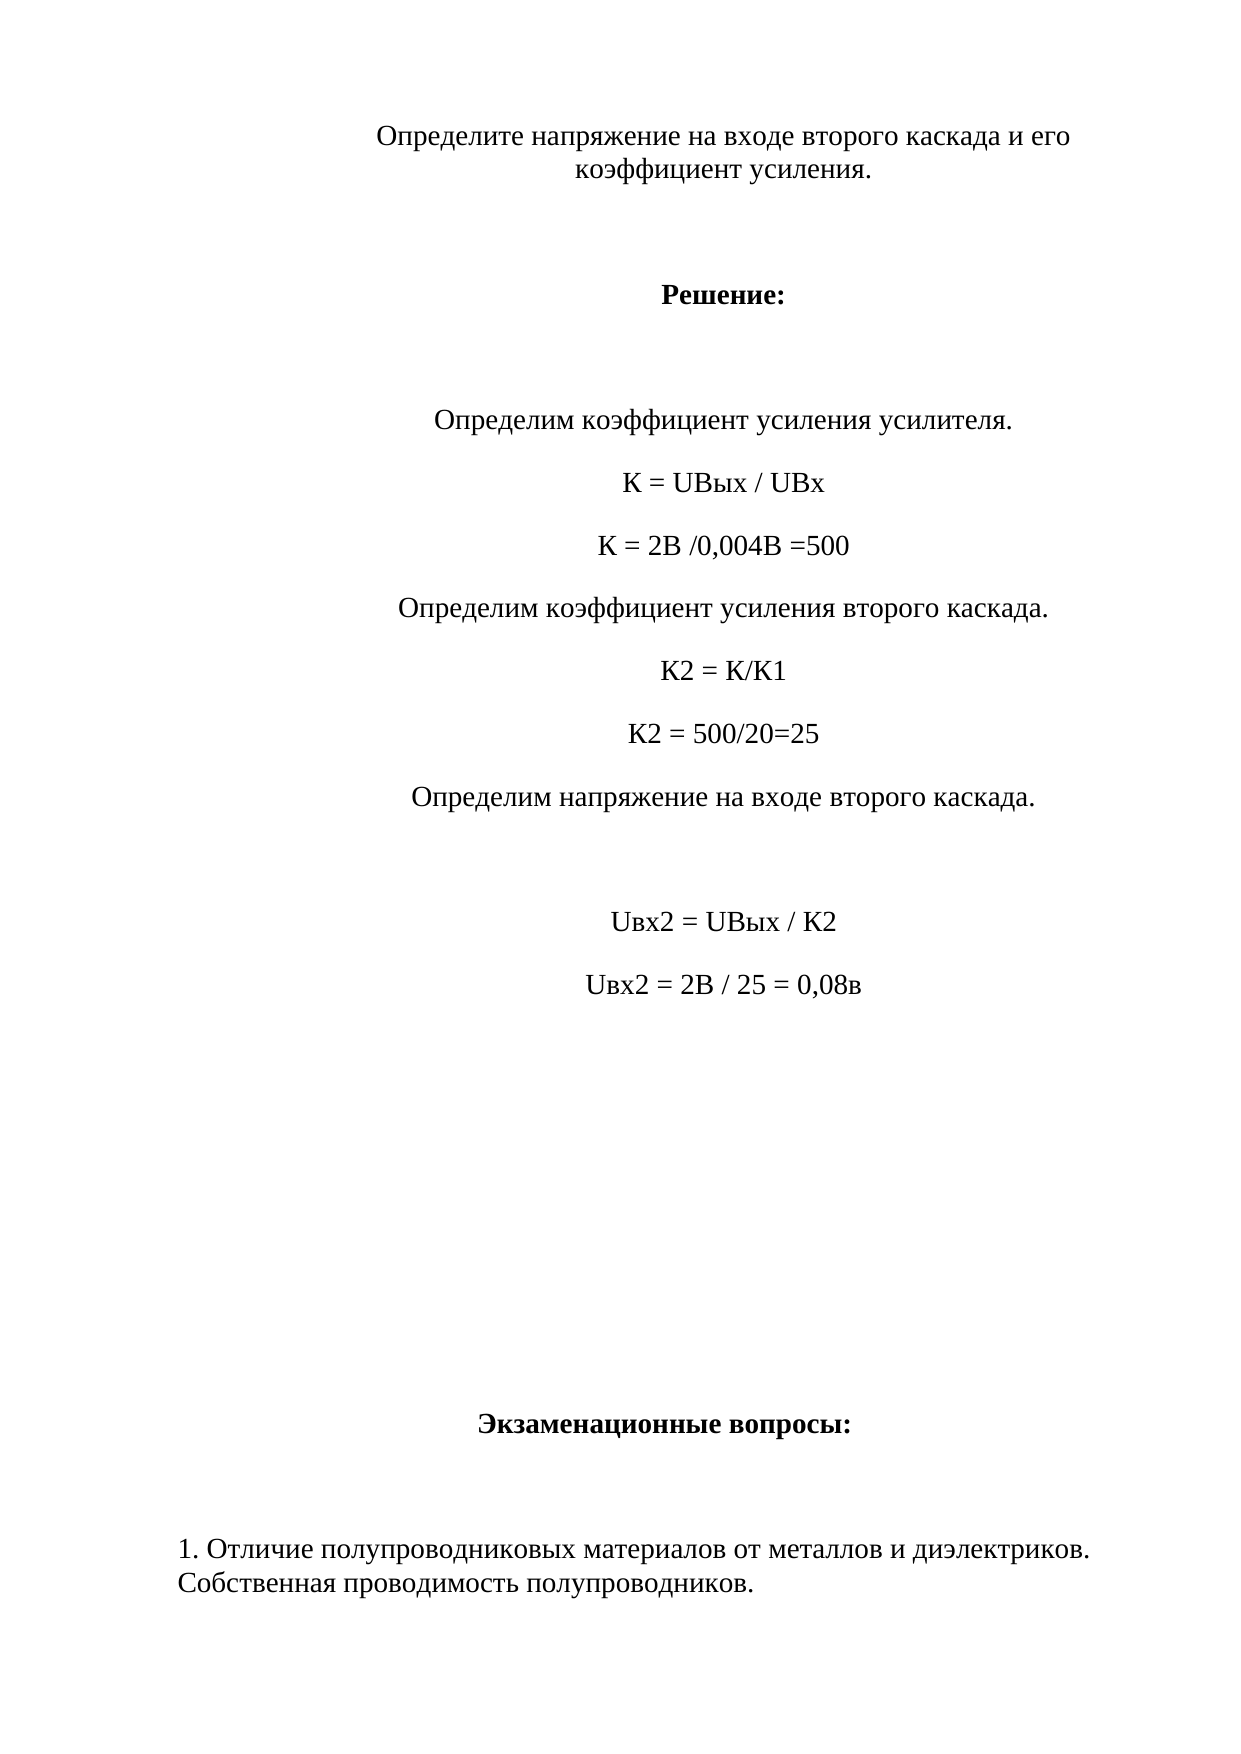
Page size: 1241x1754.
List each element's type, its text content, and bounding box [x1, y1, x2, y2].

text Uвх2 = UВых / К2 [295, 904, 1152, 938]
text К2 = К/К1 [295, 653, 1152, 687]
text Решение: [295, 277, 1152, 311]
text К2 = 500/20=25 [295, 716, 1152, 749]
text Определим коэффициент усиления усилителя. [295, 402, 1152, 436]
text Определим напряжение на входе второго каскада. [295, 779, 1152, 812]
text 1. Отличие полупроводниковых материалов от металлов и диэлектриков. Собственная проводимость полупроводников. [177, 1531, 1152, 1598]
text Определим коэффициент усиления второго каскада. [295, 591, 1152, 624]
text К = UВых / UВх [295, 465, 1152, 499]
text Определите напряжение на входе второго каскада и его коэффициент усиления. [295, 118, 1152, 185]
text Uвх2 = 2В / 25 = 0,08в [295, 967, 1152, 1000]
text К = 2В /0,004В =500 [295, 528, 1152, 561]
text Экзаменационные вопросы: [177, 1406, 1152, 1439]
